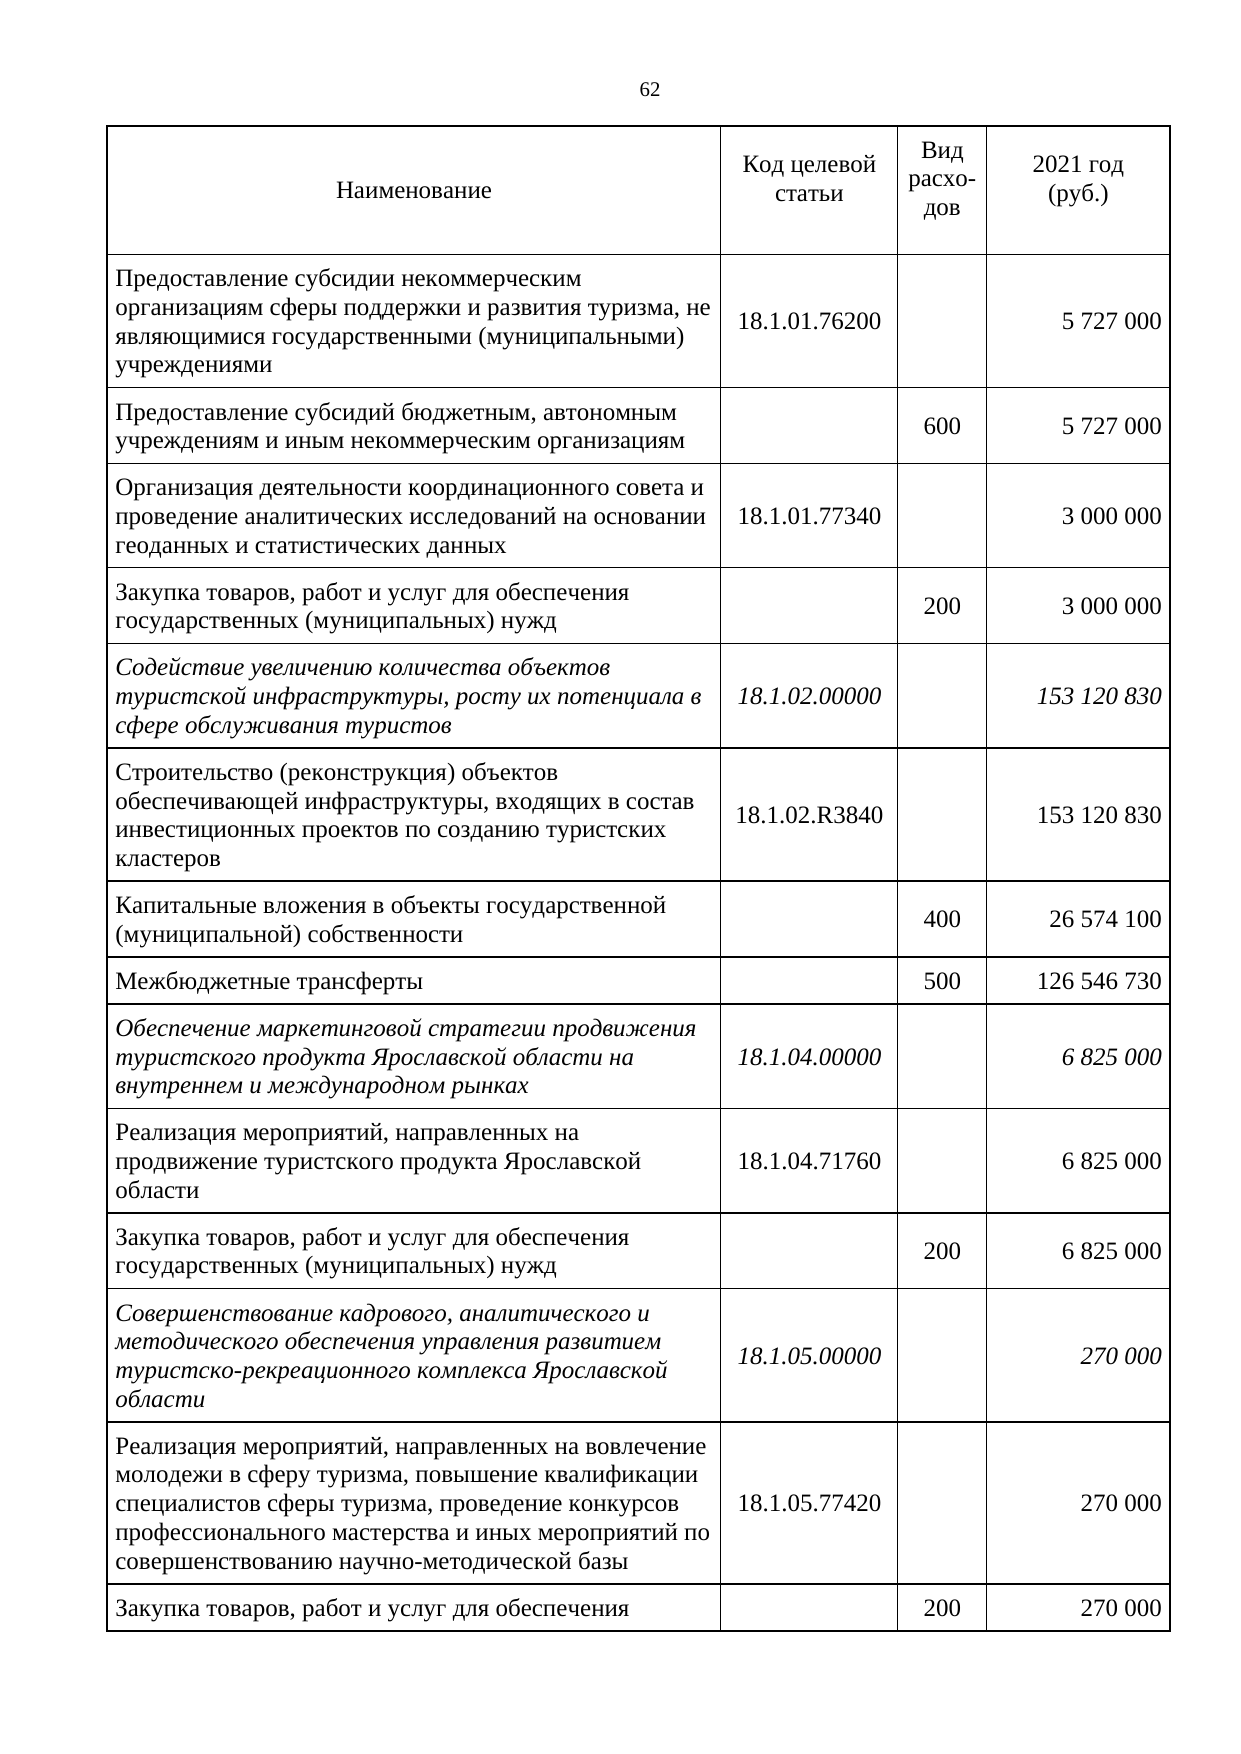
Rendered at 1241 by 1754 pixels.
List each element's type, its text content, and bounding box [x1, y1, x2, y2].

table_header [108, 127, 720, 253]
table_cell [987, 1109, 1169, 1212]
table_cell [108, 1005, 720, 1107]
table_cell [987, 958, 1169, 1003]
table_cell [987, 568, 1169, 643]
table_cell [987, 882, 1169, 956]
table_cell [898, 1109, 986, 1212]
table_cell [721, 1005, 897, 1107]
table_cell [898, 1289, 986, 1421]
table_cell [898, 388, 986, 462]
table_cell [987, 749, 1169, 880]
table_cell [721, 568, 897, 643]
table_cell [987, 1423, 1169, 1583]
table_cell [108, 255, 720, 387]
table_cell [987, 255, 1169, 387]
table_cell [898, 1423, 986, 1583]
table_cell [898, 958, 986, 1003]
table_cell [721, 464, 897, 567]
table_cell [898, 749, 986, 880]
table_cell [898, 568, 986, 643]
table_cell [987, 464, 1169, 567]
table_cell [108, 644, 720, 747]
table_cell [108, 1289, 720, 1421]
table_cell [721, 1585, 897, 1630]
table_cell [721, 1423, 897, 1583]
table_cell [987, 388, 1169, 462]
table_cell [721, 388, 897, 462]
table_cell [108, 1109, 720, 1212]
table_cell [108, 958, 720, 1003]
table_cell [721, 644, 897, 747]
table_header Вид расхо- дов [898, 127, 986, 253]
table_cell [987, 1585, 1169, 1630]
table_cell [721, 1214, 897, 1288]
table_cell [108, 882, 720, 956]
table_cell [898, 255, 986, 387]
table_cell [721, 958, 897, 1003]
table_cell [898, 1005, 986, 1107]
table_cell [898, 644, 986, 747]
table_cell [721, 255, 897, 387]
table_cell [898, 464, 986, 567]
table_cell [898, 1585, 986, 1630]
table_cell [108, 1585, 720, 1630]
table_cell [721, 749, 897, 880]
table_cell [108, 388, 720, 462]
table_header Код целевой статьи [721, 127, 897, 253]
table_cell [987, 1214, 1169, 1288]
table_header 2021 год (руб.) [987, 127, 1169, 253]
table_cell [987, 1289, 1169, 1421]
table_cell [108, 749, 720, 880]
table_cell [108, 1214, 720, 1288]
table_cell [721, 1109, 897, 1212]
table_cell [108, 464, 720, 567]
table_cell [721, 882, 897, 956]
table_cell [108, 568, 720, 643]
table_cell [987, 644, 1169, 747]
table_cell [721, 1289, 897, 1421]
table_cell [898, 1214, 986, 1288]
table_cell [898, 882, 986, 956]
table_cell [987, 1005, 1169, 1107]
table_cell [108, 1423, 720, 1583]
